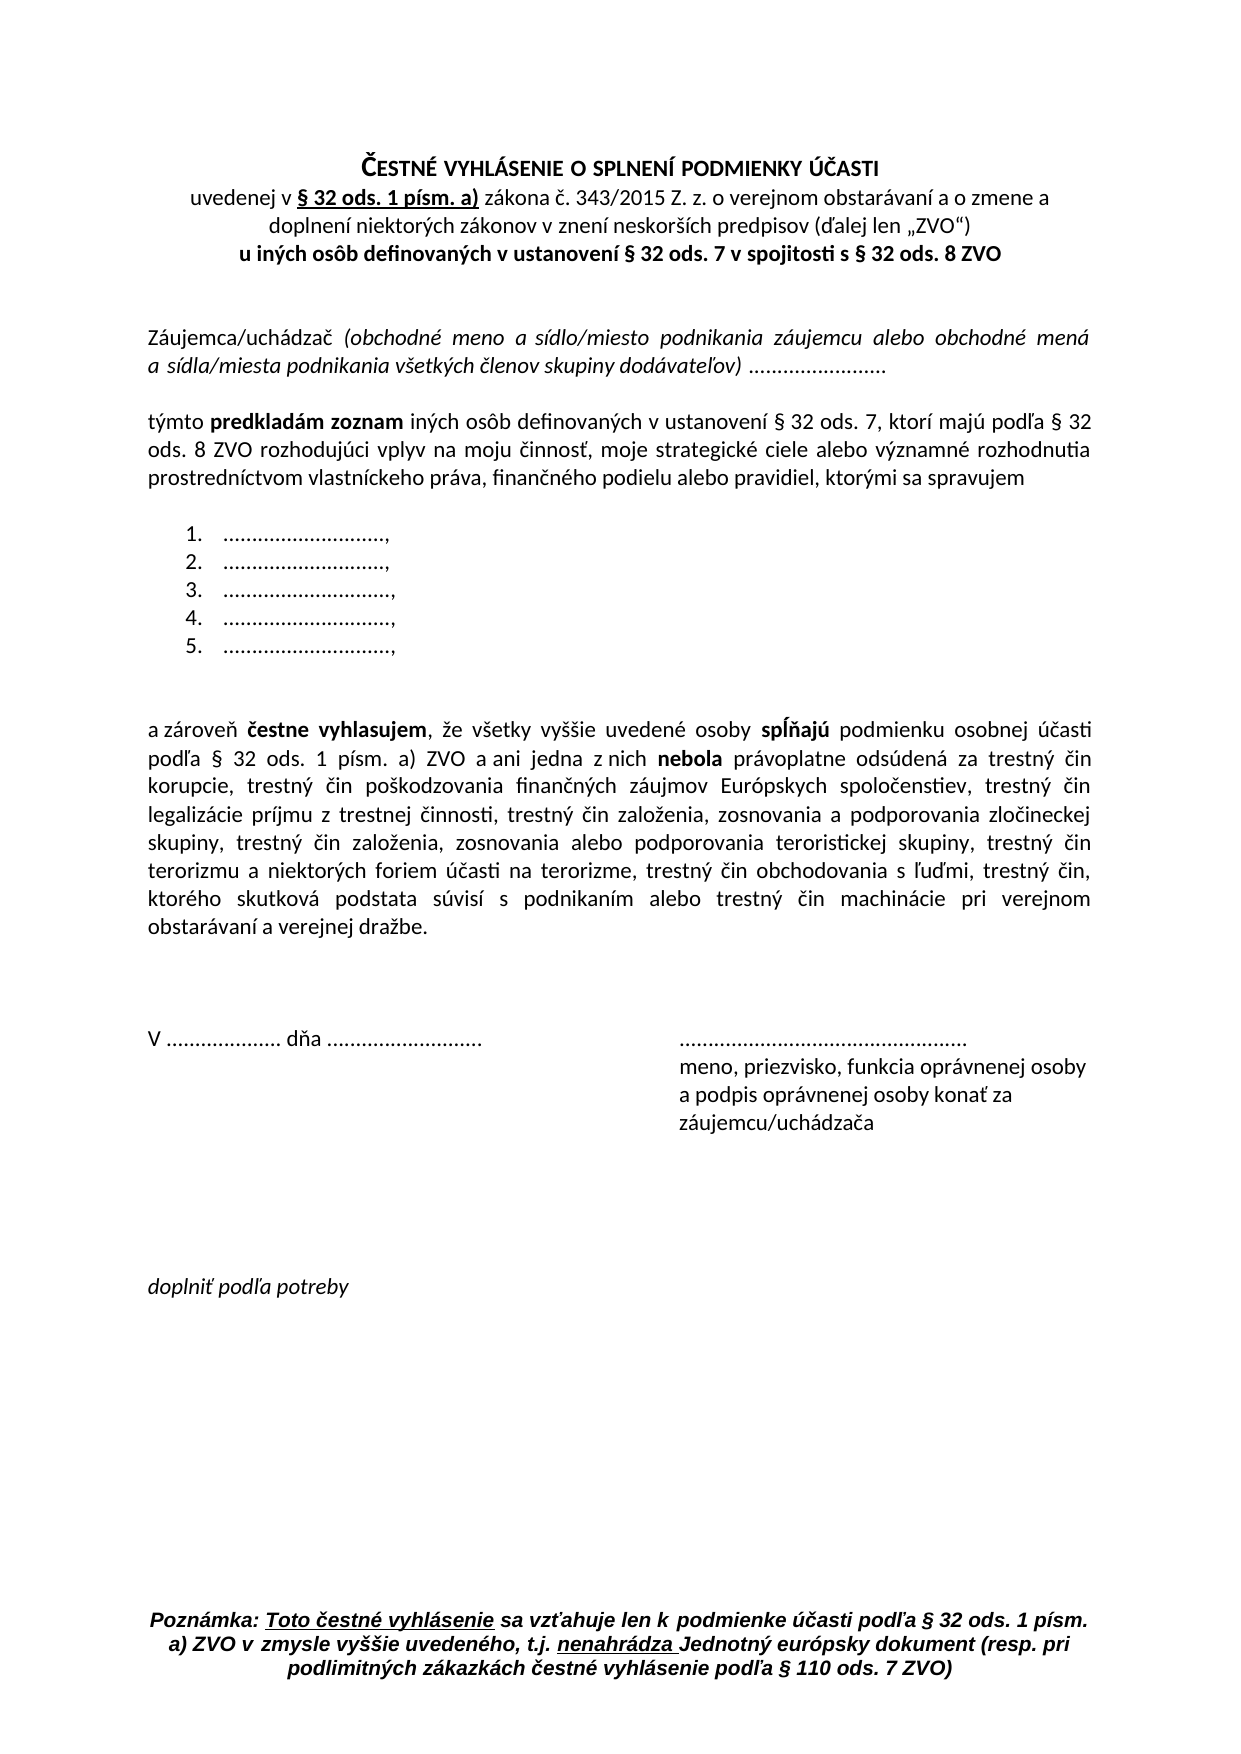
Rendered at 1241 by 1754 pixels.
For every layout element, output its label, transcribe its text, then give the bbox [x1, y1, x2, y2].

list ............................, [185, 547, 1093, 576]
list ............................., [185, 576, 1093, 603]
list ............................., [185, 603, 1093, 632]
list ............................., [185, 632, 1093, 659]
text týmto predkladám zoznam iných osôb definovaných v ustanovení § 32 ods. 7, ktorí majú podľa § 32 ods. 8 ZVO rozhodujúci vplyv na moju činnosť, moje strategické ciele alebo významné rozhodnutia prostredníctvom vlastníckeho práva, finančného podielu alebo pravidiel, ktorými sa spravujem [148, 407, 1093, 491]
list ............................, [185, 519, 1093, 547]
text u iných osôb definovaných v ustanovení § 32 ods. 7 v spojitosti s § 32 ods. 8 ZVO [148, 239, 1093, 267]
text V .................... dňa ........................... .................................................. meno, priezvisko, funkcia oprávnenej osoby a podpis oprávnenej osoby konať za záujemcu/uchádzača [148, 1024, 1093, 1136]
text uvedenej v § 32 ods. 1 písm. a) zákona č. 343/2015 Z. z. o verejnom obstarávaní a o zmene a doplnení niektorých zákonov v znení neskorších predpisov (ďalej len „ZVO“) [148, 183, 1093, 239]
text Čestné vyhlásenie o splnení podmienky účasti [148, 148, 1093, 183]
text Záujemca/uchádzač (obchodné meno a sídlo/miesto podnikania záujemcu alebo obchodné mená a sídla/miesta podnikania všetkých členov skupiny dodávateľov) ........................ [148, 323, 1093, 379]
text a zároveň čestne vyhlasujem, že všetky vyššie uvedené osoby spĺňajú podmienku osobnej účasti podľa § 32 ods. 1 písm. a) ZVO a ani jedna z nich nebola právoplatne odsúdená za trestný čin korupcie, trestný čin poškodzovania finančných záujmov Európskych spoločenstiev, trestný čin legalizácie príjmu z trestnej činnosti, trestný čin založenia, zosnovania a podporovania zločineckej skupiny, trestný čin založenia, zosnovania alebo podporovania teroristickej skupiny, trestný čin terorizmu a niektorých foriem účasti na terorizme, trestný čin obchodovania s ľuďmi, trestný čin, ktorého skutková podstata súvisí s podnikaním alebo trestný čin machinácie pri verejnom obstarávaní a verejnej dražbe. [148, 716, 1093, 940]
text doplniť podľa potreby [148, 1272, 1093, 1300]
